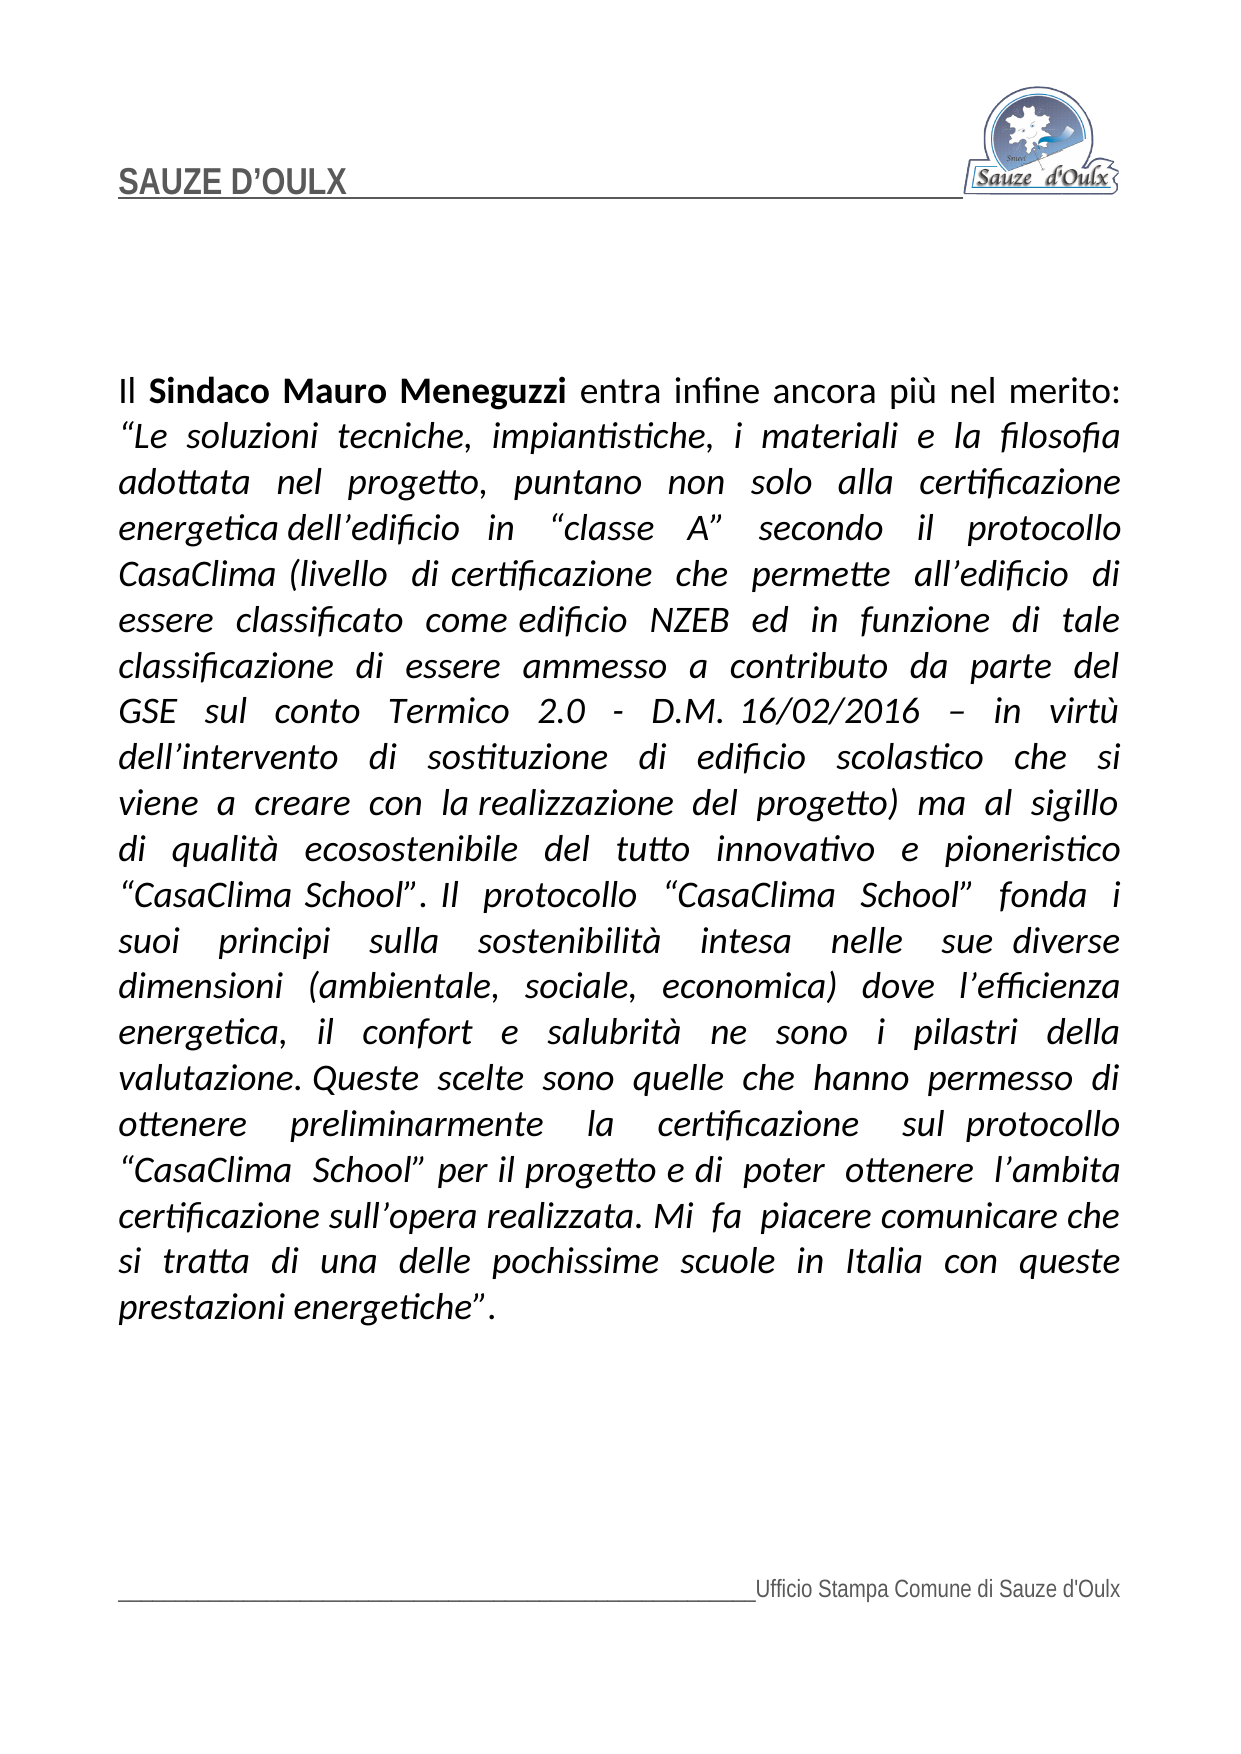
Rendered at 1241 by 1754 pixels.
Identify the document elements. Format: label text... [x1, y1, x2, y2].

text Il Sindaco Mauro Meneguzzi entra infine ancora più nel merito: “Le soluzioni tecniche, impiantistiche, i materiali e la filosofia adottata nel progetto, puntano non solo alla certificazione energetica dell’edificio in “classe A” secondo il protocollo CasaClima (livello di certificazione che permette all’edificio di essere classificato come edificio NZEB ed in funzione di tale classificazione di essere ammesso a contributo da parte del GSE sul conto Termico 2.0 - D.M. 16/02/2016 – in virtù dell’intervento di sostituzione di edificio scolastico che si viene a creare con la realizzazione del progetto) ma al sigillo di qualità ecosostenibile del tutto innovativo e pioneristico “CasaClima School”. Il protocollo “CasaClima School” fonda i suoi principi sulla sostenibilità intesa nelle sue diverse dimensioni (ambientale, sociale, economica) dove l’efficienza energetica, il confort e salubrità ne sono i pilastri della valutazione. Queste scelte sono quelle che hanno permesso di ottenere preliminarmente la certificazione sul protocollo “CasaClima School” per il progetto e di poter ottenere l’ambita certificazione sull’opera realizzata. Mi fa piacere comunicare che si tratta di una delle pochissime scuole in Italia con queste prestazioni energetiche”. [118, 367, 1122, 1329]
